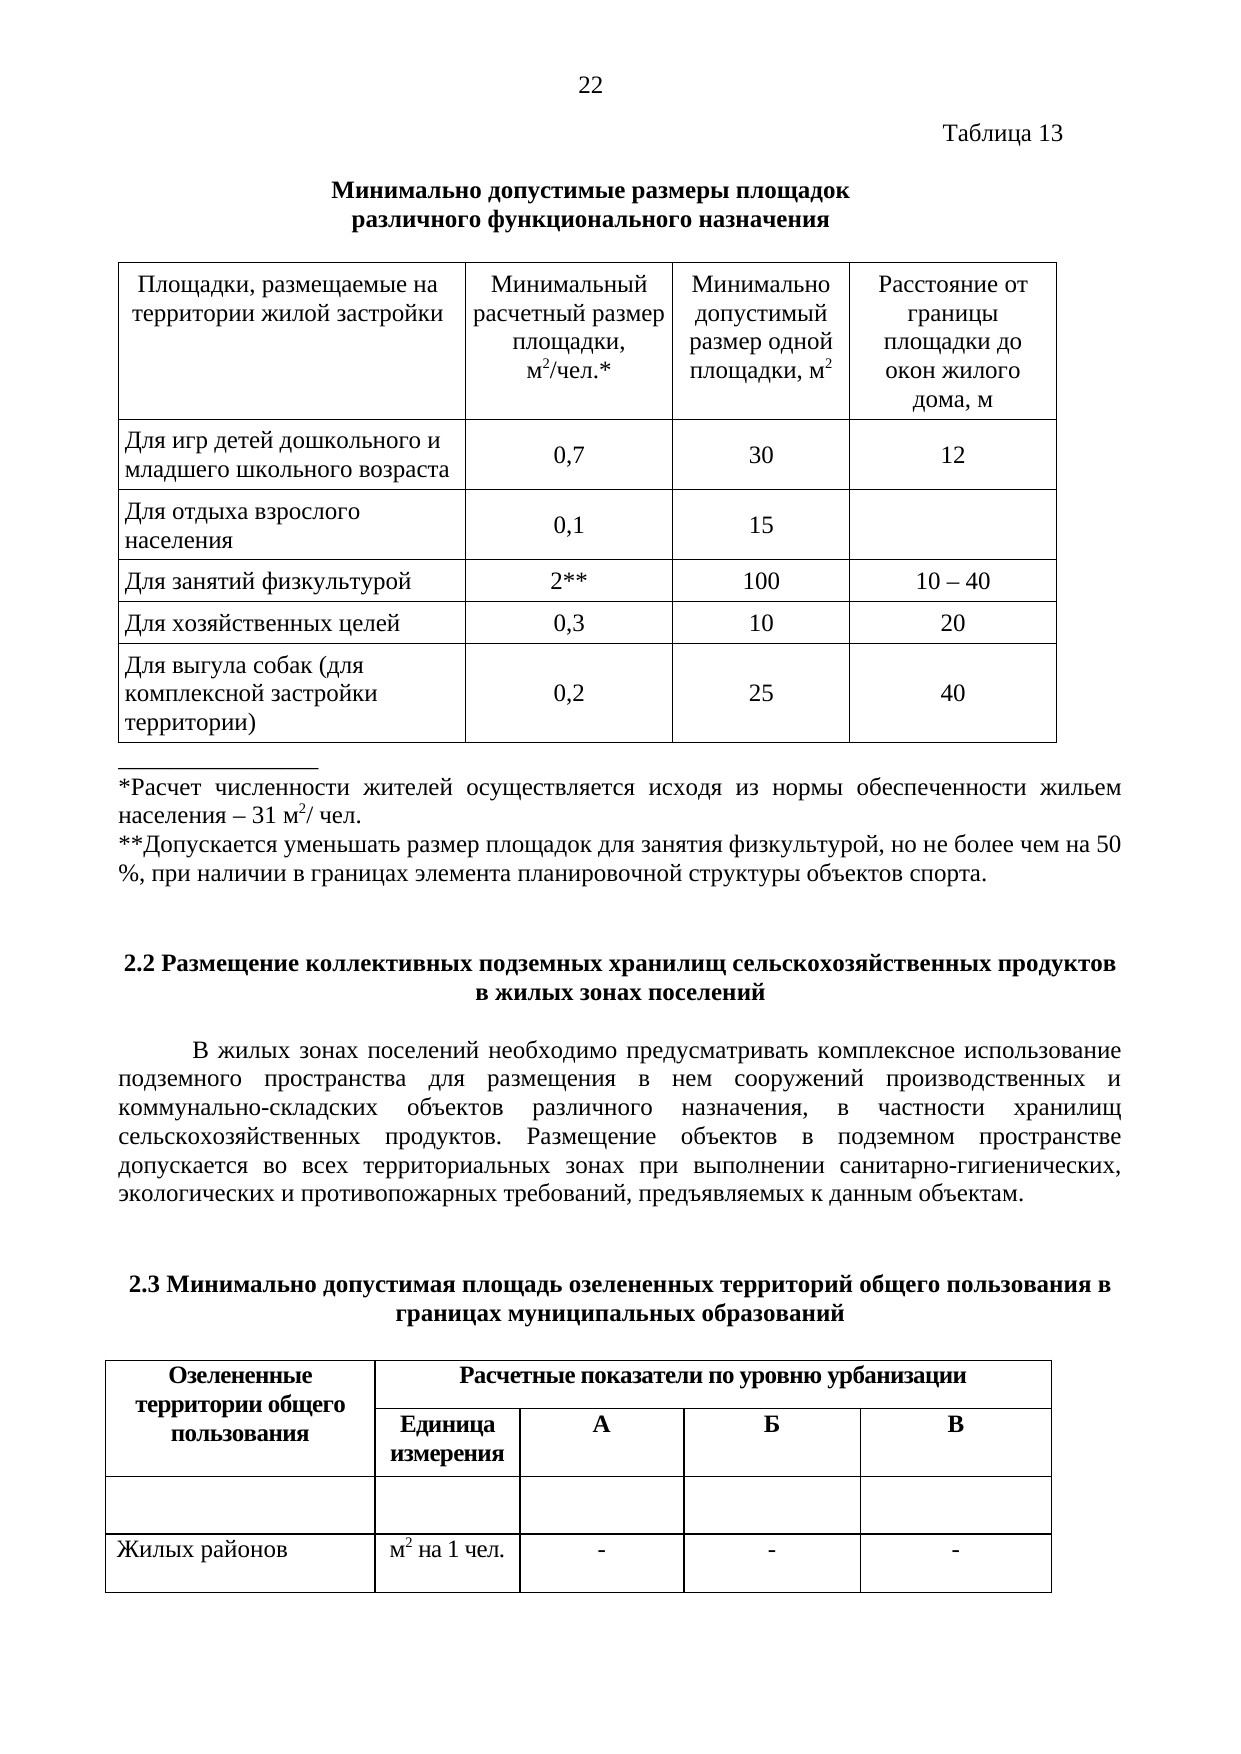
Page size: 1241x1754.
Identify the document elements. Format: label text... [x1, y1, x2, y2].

table_cell [685, 1477, 860, 1533]
table_cell Единица измерения [376, 1409, 519, 1476]
table_header Расстояние от границы площадки до окон жилого дома, м [850, 263, 1056, 418]
text В жилых зонах поселений необходимо предусматривать комплексное использование подземного пространства для размещения в нем сооружений производственных и коммунально-складских объектов различного назначения, в частности хранилищ сельскохозяйственных продуктов. Размещение объектов в подземном пространстве допускается во всех территориальных зонах при выполнении санитарно-гигиенических, экологических и противопожарных требований, предъявляемых к данным объектам. [118, 1035, 1122, 1207]
table_cell [521, 1477, 683, 1533]
table_cell 2** [466, 560, 672, 601]
table_cell - [685, 1535, 860, 1592]
text Таблица 13 [118, 118, 1063, 147]
table_header Минимальный расчетный размер площадки, м2/чел.* [466, 263, 672, 418]
table_cell В [861, 1409, 1051, 1476]
table_cell 10 [673, 602, 849, 643]
text 2.3 Минимально допустимая площадь озелененных территорий общего пользования в границах муниципальных образований [118, 1269, 1122, 1326]
text 2.2 Размещение коллективных подземных хранилищ сельскохозяйственных продуктов в жилых зонах поселений [118, 948, 1122, 1006]
table_cell 10 – 40 [850, 560, 1056, 601]
text **Допускается уменьшать размер площадок для занятия физкультурой, но не более чем на 50 %, при наличии в границах элемента планировочной структуры объектов спорта. [118, 829, 1122, 887]
table_cell - [861, 1535, 1051, 1592]
table_cell [850, 490, 1056, 559]
table_header Расчетные показатели по уровню урбанизации [376, 1361, 1051, 1408]
table_cell 100 [673, 560, 849, 601]
table_cell - [521, 1535, 683, 1592]
table_cell 40 [850, 644, 1056, 742]
table_cell Для хозяйственных целей [119, 602, 465, 643]
table_cell Для отдыха взрослого населения [119, 490, 465, 559]
table_cell 25 [673, 644, 849, 742]
table_cell Для игр детей дошкольного и младшего школьного возраста [119, 420, 465, 489]
table_cell м2 на 1 чел. [376, 1535, 519, 1592]
table_cell 20 [850, 602, 1056, 643]
table_cell Для выгула собак (для комплексной застройки территории) [119, 644, 465, 742]
table_cell 0,1 [466, 490, 672, 559]
table_cell Для занятий физкультурой [119, 560, 465, 601]
text Минимально допустимые размеры площадок [118, 176, 1063, 204]
table_cell 15 [673, 490, 849, 559]
table_cell 0,7 [466, 420, 672, 489]
table_cell Б [685, 1409, 860, 1476]
table_cell 0,2 [466, 644, 672, 742]
table_cell [861, 1477, 1051, 1533]
text различного функционального назначения [118, 204, 1063, 233]
table_cell [106, 1477, 374, 1533]
table_cell 30 [673, 420, 849, 489]
text *Расчет численности жителей осуществляется исходя из нормы обеспеченности жильем населения – 31 м2/ чел. [118, 772, 1122, 829]
table_header Озелененные территории общего пользования [106, 1361, 374, 1476]
table_cell [376, 1477, 519, 1533]
table_header Минимально допустимый размер одной площадки, м2 [673, 263, 849, 418]
table_cell 12 [850, 420, 1056, 489]
table_cell 0,3 [466, 602, 672, 643]
table_cell Жилых районов [106, 1535, 374, 1592]
text ________________ [118, 743, 1063, 772]
table_header Площадки, размещаемые на территории жилой застройки [119, 263, 465, 418]
table_cell А [521, 1409, 683, 1476]
